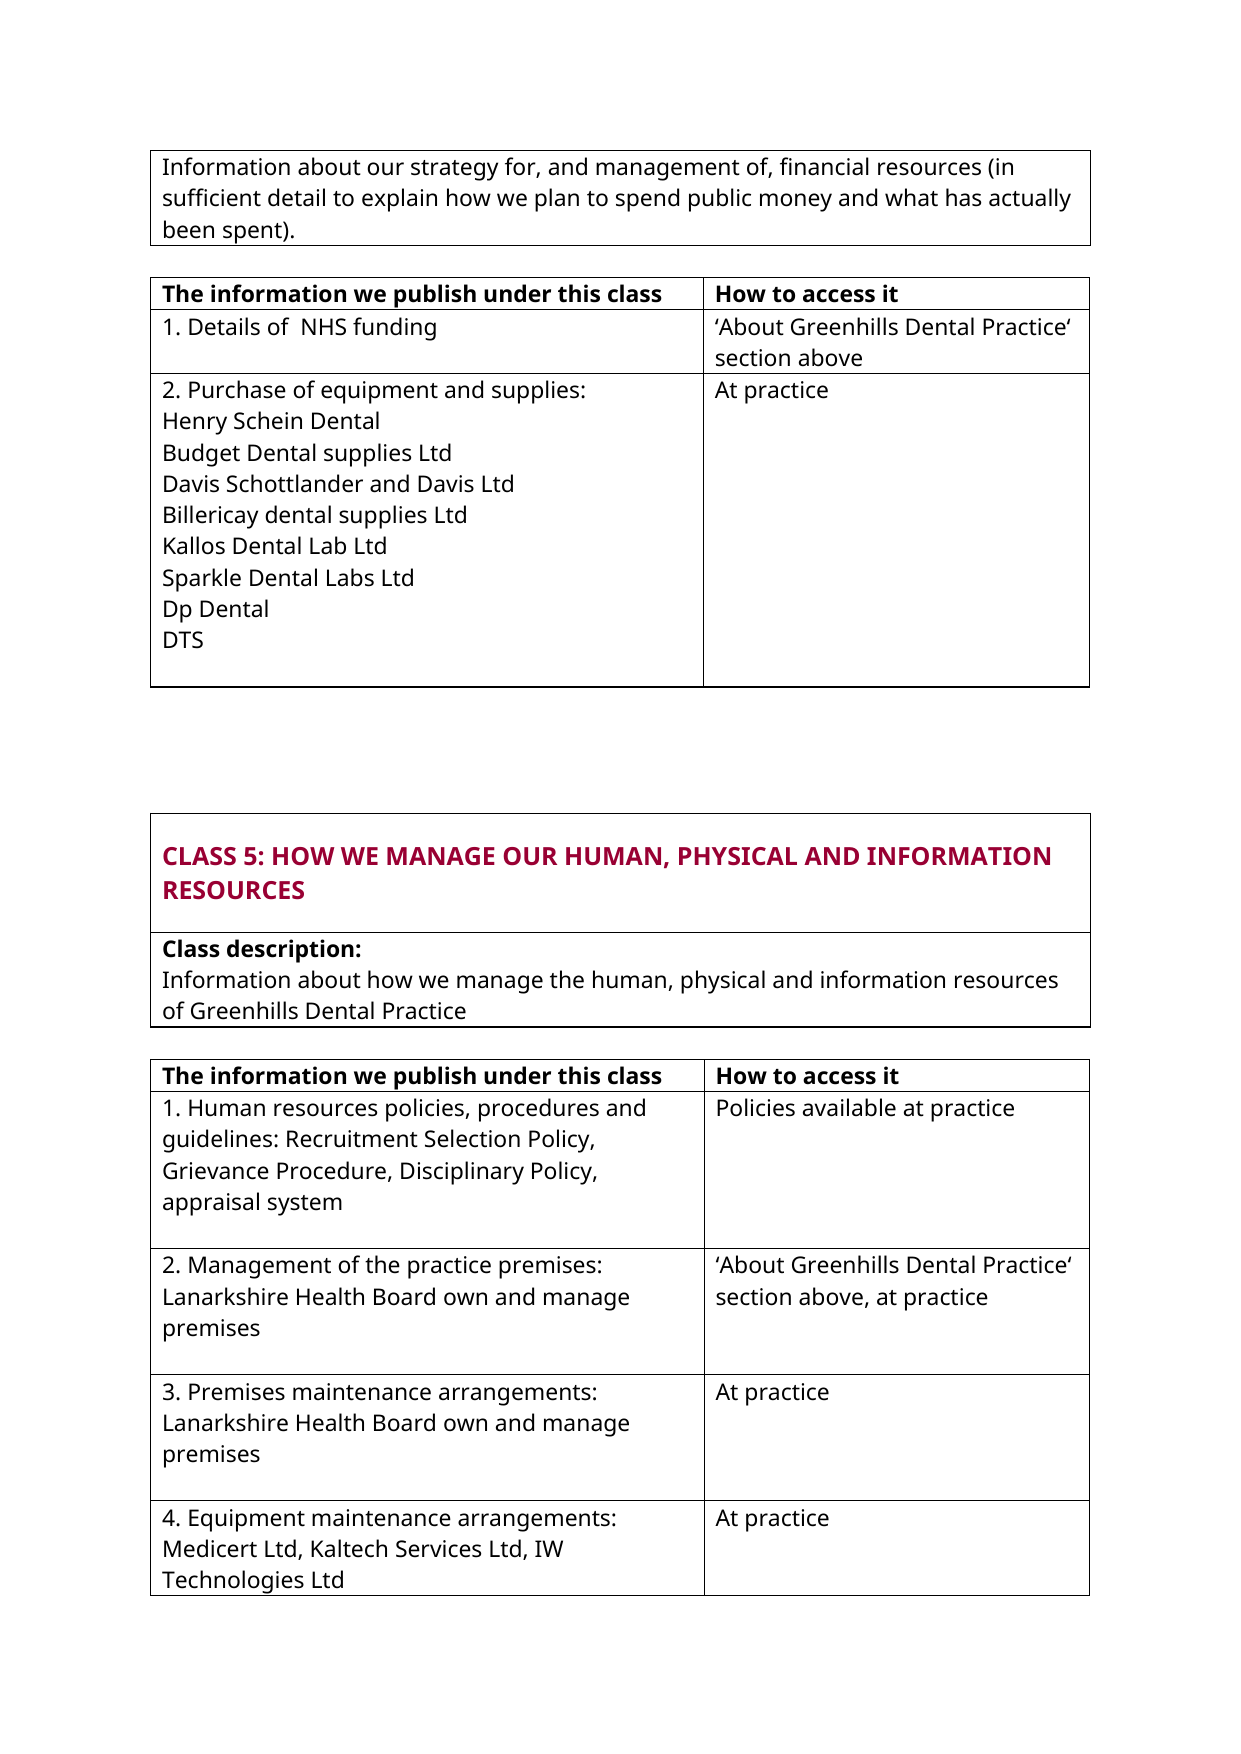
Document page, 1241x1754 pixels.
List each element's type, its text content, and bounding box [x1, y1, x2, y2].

table_cell 2. Management of the practice premises: Lanarkshire Health Board own and manage premises [151, 1249, 704, 1374]
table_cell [151, 1501, 704, 1595]
table_header The information we publish under this class [151, 1060, 704, 1091]
table_cell 2. Purchase of equipment and supplies: Henry Schein Dental Budget Dental supplies Ltd Davis Schottlander and Davis Ltd Billericay dental supplies Ltd Kallos Dental Lab Ltd Sparkle Dental Labs Ltd Dp Dental DTS [151, 374, 703, 686]
table_cell ‘About Greenhills Dental Practice‘ section above, at practice [705, 1249, 1089, 1374]
table_cell 1. Human resources policies, procedures and guidelines: Recruitment Selection Policy, Grievance Procedure, Disciplinary Policy, appraisal system [151, 1092, 704, 1248]
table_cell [151, 151, 1090, 245]
table_cell Class description: Information about how we manage the human, physical and information resources of Greenhills Dental Practice [151, 933, 1090, 1026]
table_header The information we publish under this class [151, 278, 703, 309]
table_cell At practice [705, 1375, 1089, 1500]
table_header How to access it [704, 278, 1089, 309]
table_header How to access it [705, 1060, 1089, 1091]
table_header CLASS 5: HOW WE MANAGE OUR HUMAN, PHYSICAL AND INFORMATION RESOURCES [151, 814, 1090, 932]
table_cell ‘About Greenhills Dental Practice‘ section above [704, 310, 1089, 373]
table_cell Policies available at practice [705, 1092, 1089, 1248]
table_cell At practice [704, 374, 1089, 686]
table_cell At practice [705, 1501, 1089, 1595]
table_cell 3. Premises maintenance arrangements: Lanarkshire Health Board own and manage premises [151, 1375, 704, 1500]
table_cell 1. Details of NHS funding [151, 310, 703, 373]
